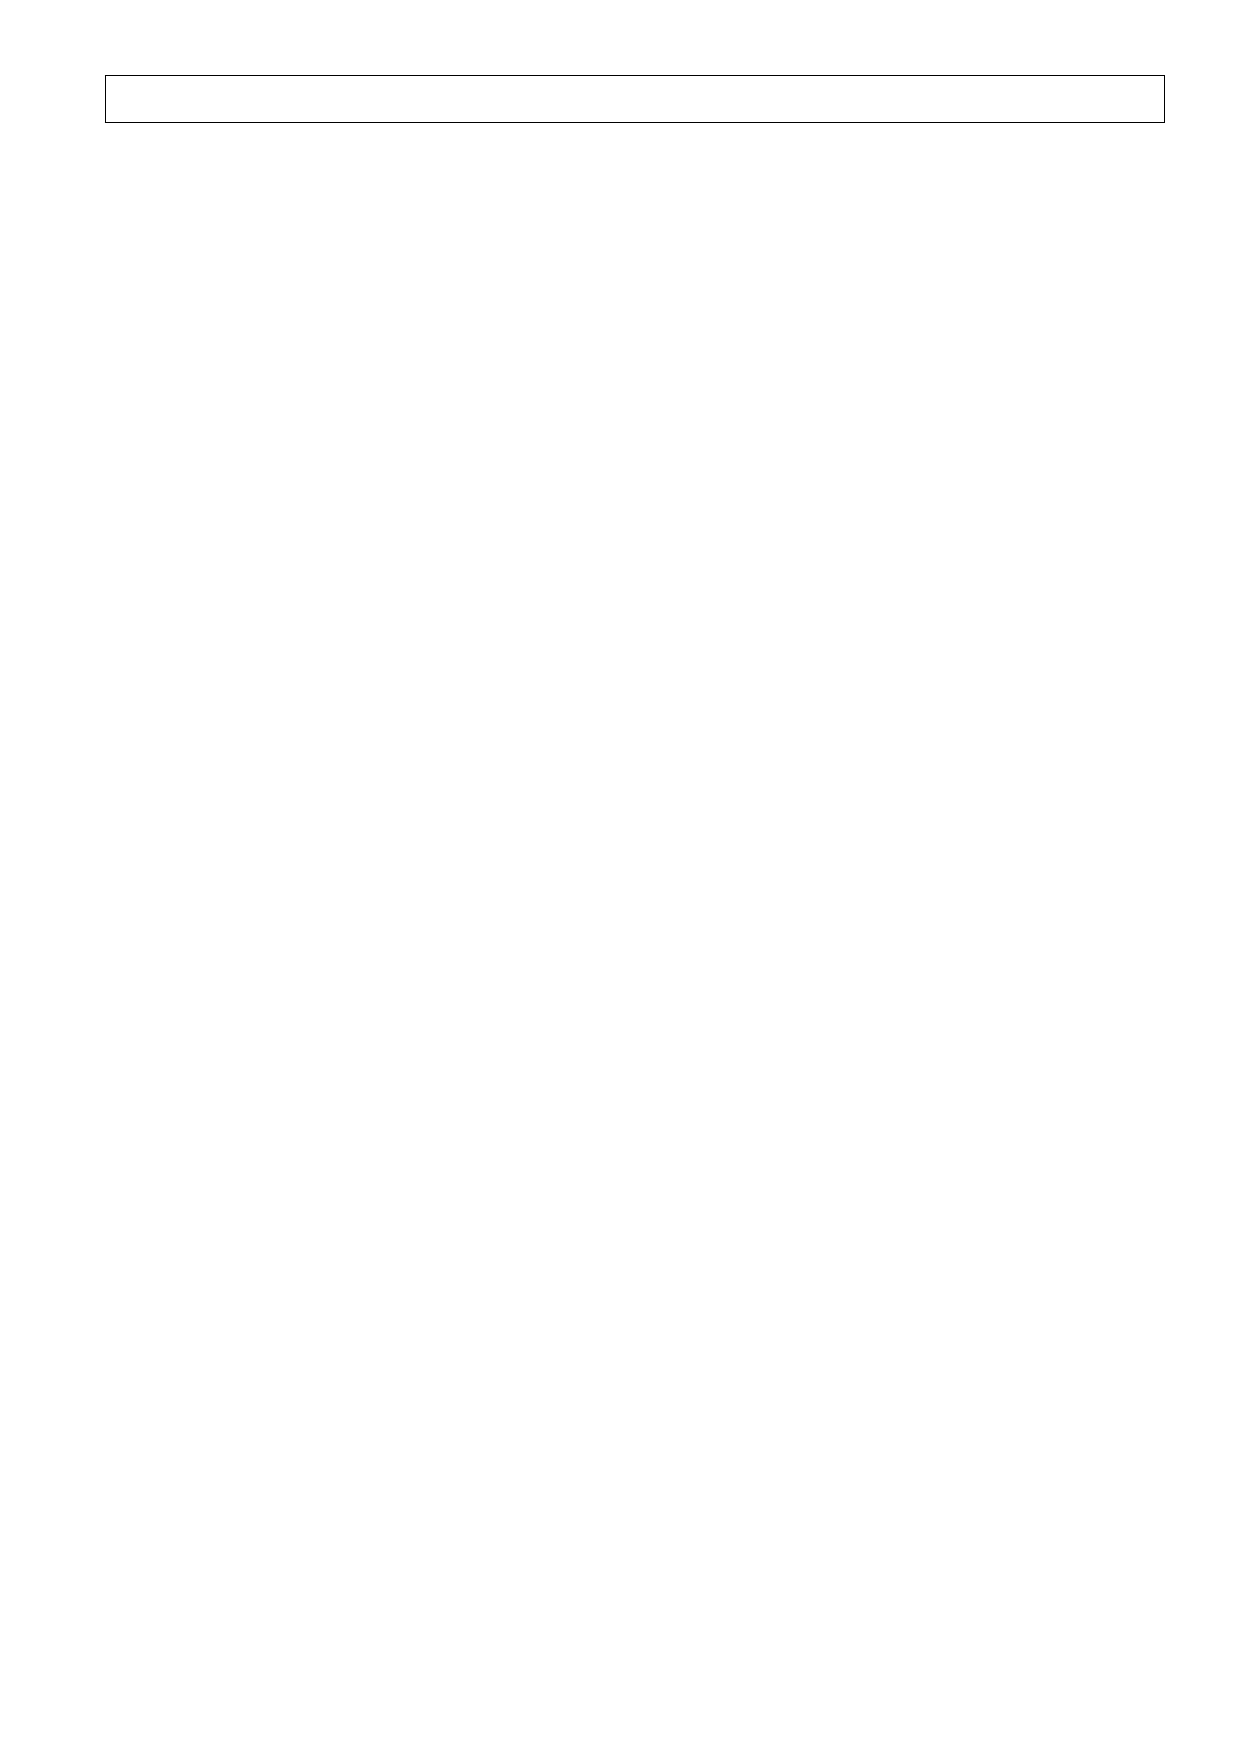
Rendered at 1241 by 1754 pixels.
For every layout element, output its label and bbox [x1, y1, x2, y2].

table_header [106, 76, 1164, 122]
